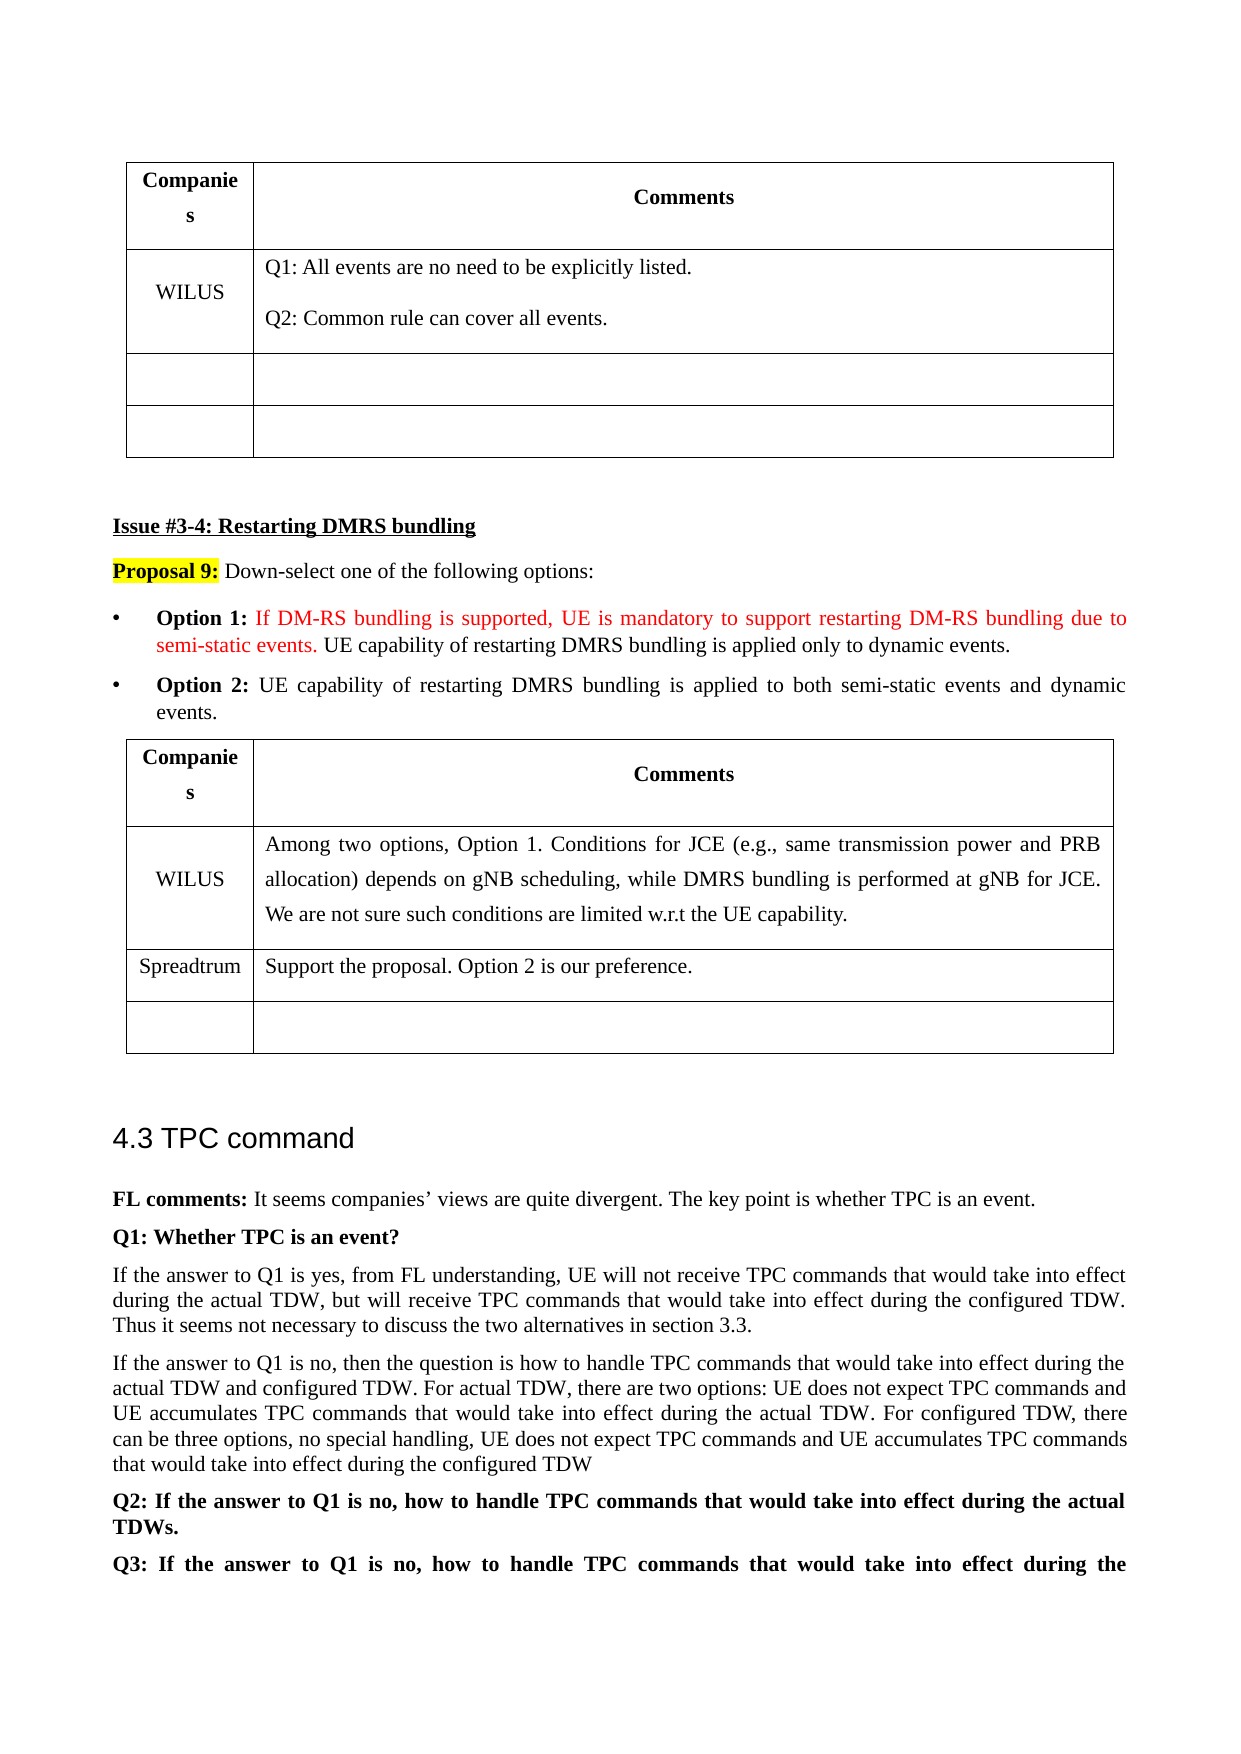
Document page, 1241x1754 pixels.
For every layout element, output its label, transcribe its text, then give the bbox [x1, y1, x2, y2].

table_cell WILUS [127, 250, 253, 352]
table_header Comments [254, 740, 1113, 826]
list Option 1: If DM-RS bundling is supported, UE is mandatory to support restarting DM-RS bundling due to semi-static events. UE capability of restarting DMRS bundling is applied only to dynamic events. [112, 605, 1128, 658]
table_cell [254, 354, 1113, 405]
text Issue #3-4: Restarting DMRS bundling [112, 509, 1128, 542]
table_cell Support the proposal. Option 2 is our preference. [254, 950, 1113, 1001]
list Option 2: UE capability of restarting DMRS bundling is applied to both semi-static events and dynamic events. [112, 672, 1128, 724]
table_header Comments [254, 163, 1113, 249]
text FL comments: It seems companies’ views are quite divergent. The key point is whether TPC is an event. [112, 1186, 1128, 1212]
text If the answer to Q1 is no, then the question is how to handle TPC commands that would take into effect during the actual TDW and configured TDW. For actual TDW, there are two options: UE does not expect TPC commands and UE accumulates TPC commands that would take into effect during the actual TDW. For configured TDW, there can be three options, no special handling, UE does not expect TPC commands and UE accumulates TPC commands that would take into effect during the configured TDW [112, 1350, 1128, 1476]
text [112, 1551, 1128, 1577]
table_cell [254, 1002, 1113, 1053]
table_cell [127, 1002, 253, 1053]
table_cell [254, 406, 1113, 457]
table_cell Spreadtrum [127, 950, 253, 1001]
table_cell [127, 354, 253, 405]
table_cell WILUS [127, 827, 253, 948]
text Q2: If the answer to Q1 is no, how to handle TPC commands that would take into effect during the actual TDWs. [112, 1488, 1128, 1539]
text Proposal 9: Down-select one of the following options: [112, 554, 1128, 587]
subtitle 4.3 TPC command [112, 1105, 1128, 1170]
table_cell [127, 406, 253, 457]
table_header Companies [127, 740, 253, 826]
table_cell Among two options, Option 1. Conditions for JCE (e.g., same transmission power and PRB allocation) depends on gNB scheduling, while DMRS bundling is performed at gNB for JCE. We are not sure such conditions are limited w.r.t the UE capability. [254, 827, 1113, 948]
table_cell Q1: All events are no need to be explicitly listed. Q2: Common rule can cover all events. [254, 250, 1113, 352]
text If the answer to Q1 is yes, from FL understanding, UE will not receive TPC commands that would take into effect during the actual TDW, but will receive TPC commands that would take into effect during the configured TDW. Thus it seems not necessary to discuss the two alternatives in section 3.3. [112, 1262, 1128, 1337]
text Q1: Whether TPC is an event? [112, 1224, 1128, 1249]
table_header Companies [127, 163, 253, 249]
